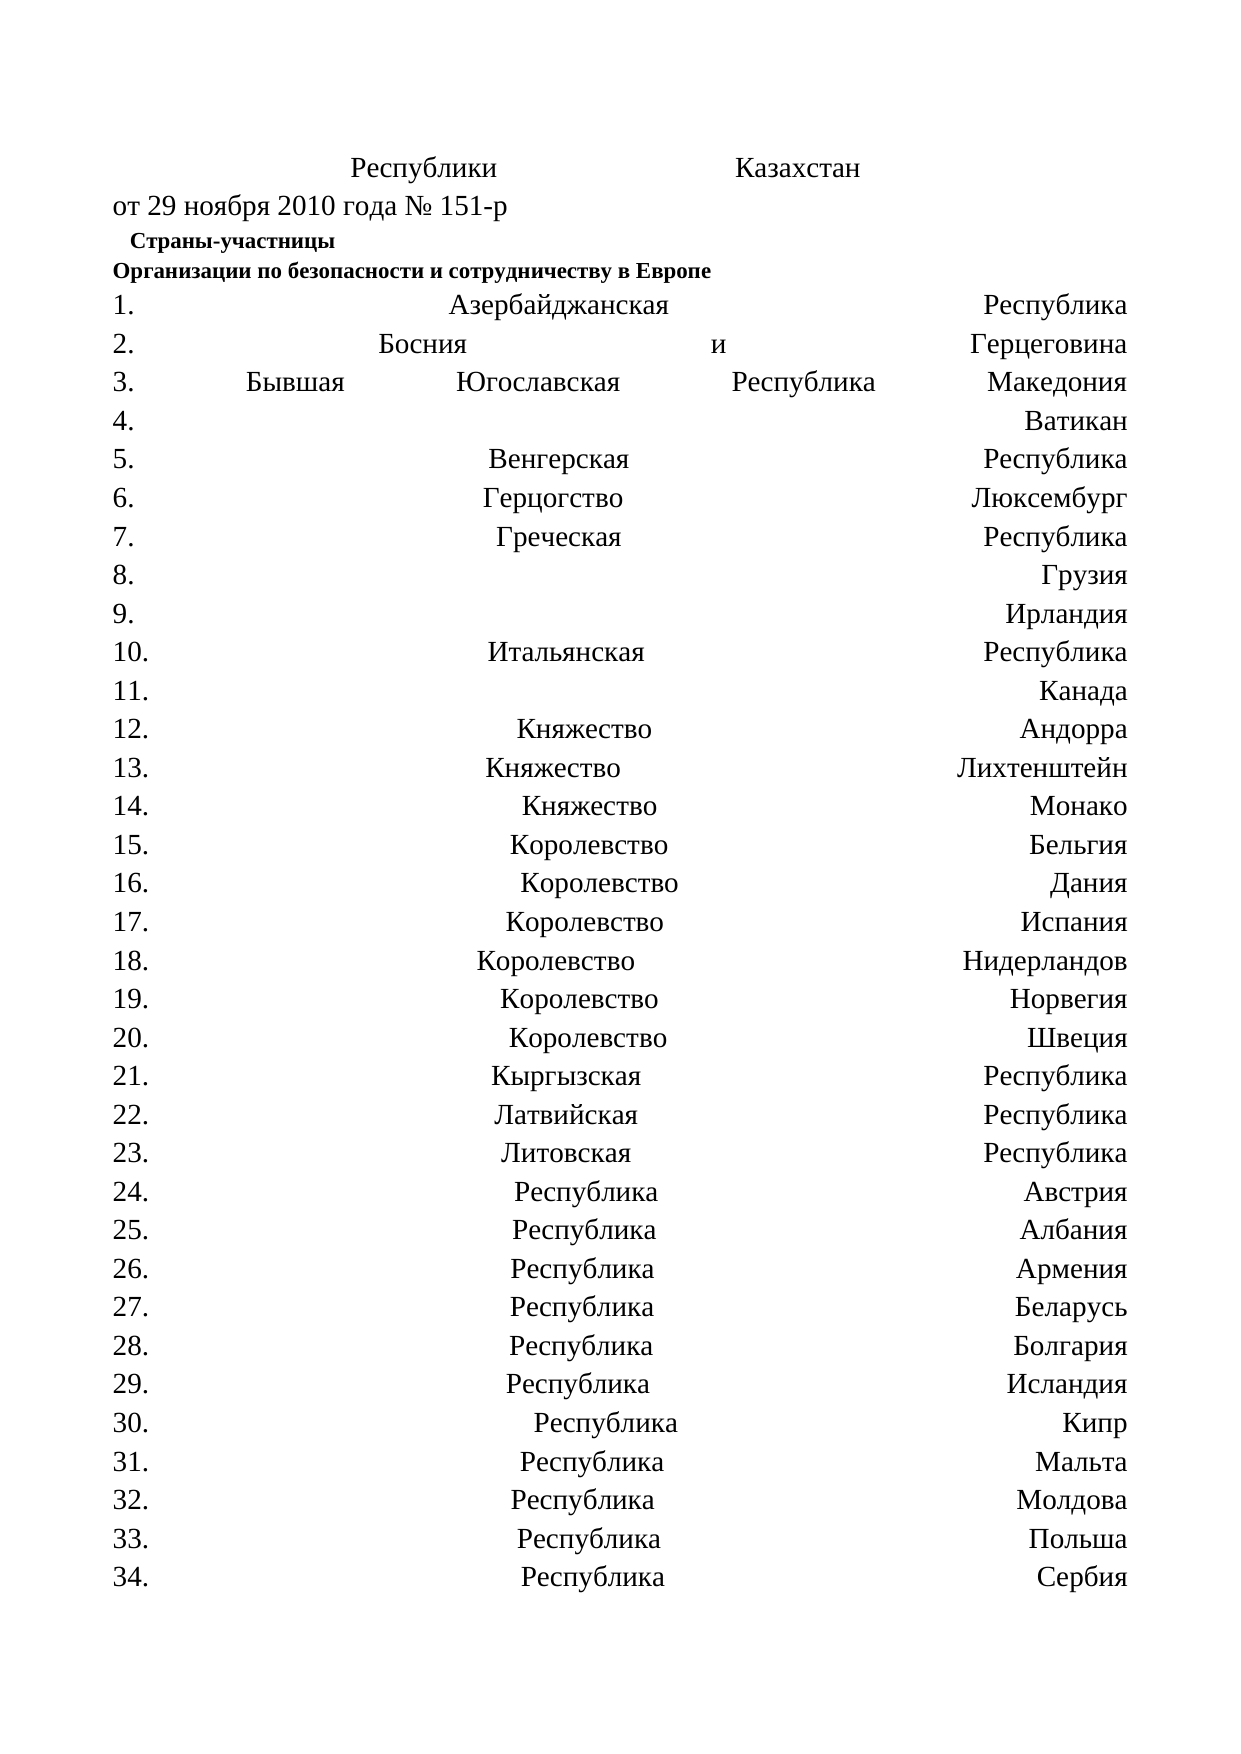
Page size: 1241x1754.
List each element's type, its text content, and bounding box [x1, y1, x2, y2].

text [112, 150, 1128, 222]
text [112, 287, 1128, 1593]
text Страны-участницы Организации по безопасности и сотрудничеству в Европе [112, 227, 1128, 284]
